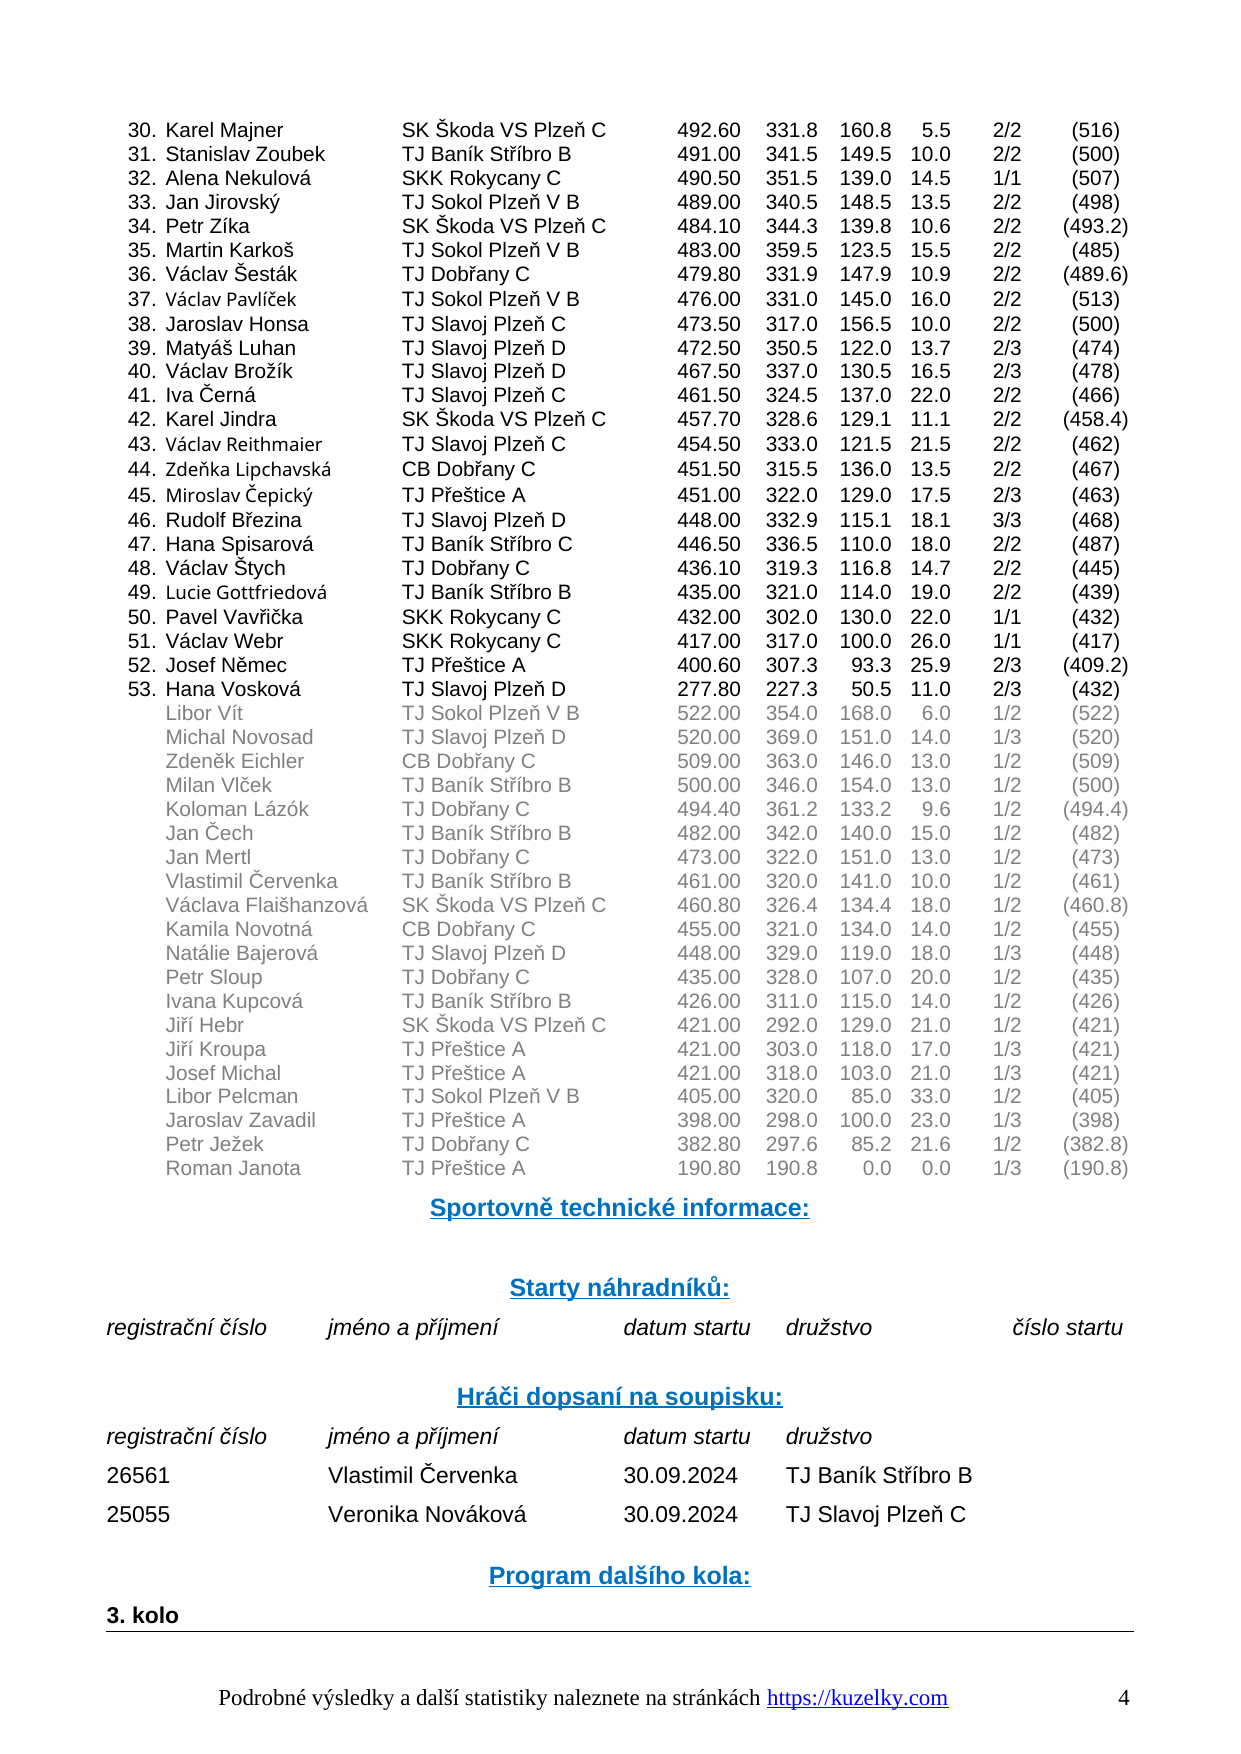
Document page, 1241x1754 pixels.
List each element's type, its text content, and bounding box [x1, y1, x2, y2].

text registrační číslo jméno a příjmení datum startu družstvo číslo startu [106, 1314, 1134, 1340]
text Jiří Hebr SK Škoda VS Plzeň C 421.00 292.0 129.0 21.0 1/2 (421) [106, 1012, 1134, 1036]
text 51. Václav Webr SKK Rokycany C 417.00 317.0 100.0 26.0 1/1 (417) [106, 629, 1134, 653]
text 46. Rudolf Březina TJ Slavoj Plzeň D 448.00 332.9 115.1 18.1 3/3 (468) [106, 508, 1134, 532]
text 35. Martin Karkoš TJ Sokol Plzeň V B 483.00 359.5 123.5 15.5 2/2 (485) [106, 238, 1134, 262]
text registrační číslo jméno a příjmení datum startu družstvo [106, 1423, 1134, 1449]
text Sportovně technické informace: [94, 1193, 1145, 1221]
text 40. Václav Brožík TJ Slavoj Plzeň D 467.50 337.0 130.5 16.5 2/3 (478) [106, 359, 1134, 383]
text 38. Jaroslav Honsa TJ Slavoj Plzeň C 473.50 317.0 156.5 10.0 2/2 (500) [106, 311, 1134, 335]
text 3. kolo [106, 1602, 1134, 1631]
text Jaroslav Zavadil TJ Přeštice A 398.00 298.0 100.0 23.0 1/3 (398) [106, 1108, 1134, 1132]
text Michal Novosad TJ Slavoj Plzeň D 520.00 369.0 151.0 14.0 1/3 (520) [106, 725, 1134, 749]
text 53. Hana Vosková TJ Slavoj Plzeň D 277.80 227.3 50.5 11.0 2/3 (432) [106, 677, 1134, 701]
text Starty náhradníků: [94, 1273, 1145, 1301]
text 36. Václav Šesták TJ Dobřany C 479.80 331.9 147.9 10.9 2/2 (489.6) [106, 262, 1134, 286]
text 48. Václav Štych TJ Dobřany C 436.10 319.3 116.8 14.7 2/2 (445) [106, 556, 1134, 579]
text Václava Flaišhanzová SK Škoda VS Plzeň C 460.80 326.4 134.4 18.0 1/2 (460.8) [106, 893, 1134, 917]
text 30. Karel Majner SK Škoda VS Plzeň C 492.60 331.8 160.8 5.5 2/2 (516) [106, 118, 1134, 142]
text 47. Hana Spisarová TJ Baník Stříbro C 446.50 336.5 110.0 18.0 2/2 (487) [106, 532, 1134, 556]
text Natálie Bajerová TJ Slavoj Plzeň D 448.00 329.0 119.0 18.0 1/3 (448) [106, 941, 1134, 964]
text 39. Matyáš Luhan TJ Slavoj Plzeň D 472.50 350.5 122.0 13.7 2/3 (474) [106, 335, 1134, 359]
text Program dalšího kola: [94, 1561, 1145, 1590]
text 52. Josef Němec TJ Přeštice A 400.60 307.3 93.3 25.9 2/3 (409.2) [106, 653, 1134, 677]
text Kamila Novotná CB Dobřany C 455.00 321.0 134.0 14.0 1/2 (455) [106, 917, 1134, 941]
text 42. Karel Jindra SK Škoda VS Plzeň C 457.70 328.6 129.1 11.1 2/2 (458.4) [106, 407, 1134, 431]
text Roman Janota TJ Přeštice A 190.80 190.8 0.0 0.0 1/3 (190.8) [106, 1156, 1134, 1180]
text 41. Iva Černá TJ Slavoj Plzeň C 461.50 324.5 137.0 22.0 2/2 (466) [106, 383, 1134, 407]
text 37. Václav Pavlíček TJ Sokol Plzeň V B 476.00 331.0 145.0 16.0 2/2 (513) [106, 286, 1134, 311]
text Jan Čech TJ Baník Stříbro B 482.00 342.0 140.0 15.0 1/2 (482) [106, 821, 1134, 845]
text 31. Stanislav Zoubek TJ Baník Stříbro B 491.00 341.5 149.5 10.0 2/2 (500) [106, 142, 1134, 166]
text 25055 Veronika Nováková 30.09.2024 TJ Slavoj Plzeň C [106, 1501, 1134, 1527]
text 26561 Vlastimil Červenka 30.09.2024 TJ Baník Stříbro B [106, 1462, 1134, 1488]
text 45. Miroslav Čepický TJ Přeštice A 451.00 322.0 129.0 17.5 2/3 (463) [106, 482, 1134, 508]
text Zdeněk Eichler CB Dobřany C 509.00 363.0 146.0 13.0 1/2 (509) [106, 749, 1134, 773]
text 50. Pavel Vavřička SKK Rokycany C 432.00 302.0 130.0 22.0 1/1 (432) [106, 605, 1134, 629]
text 34. Petr Zíka SK Škoda VS Plzeň C 484.10 344.3 139.8 10.6 2/2 (493.2) [106, 214, 1134, 238]
text Jan Mertl TJ Dobřany C 473.00 322.0 151.0 13.0 1/2 (473) [106, 845, 1134, 869]
text Vlastimil Červenka TJ Baník Stříbro B 461.00 320.0 141.0 10.0 1/2 (461) [106, 869, 1134, 893]
text Libor Vít TJ Sokol Plzeň V B 522.00 354.0 168.0 6.0 1/2 (522) [106, 701, 1134, 725]
text Ivana Kupcová TJ Baník Stříbro B 426.00 311.0 115.0 14.0 1/2 (426) [106, 988, 1134, 1012]
text 49. Lucie Gottfriedová TJ Baník Stříbro B 435.00 321.0 114.0 19.0 2/2 (439) [106, 579, 1134, 605]
text Jiří Kroupa TJ Přeštice A 421.00 303.0 118.0 17.0 1/3 (421) [106, 1036, 1134, 1060]
text 32. Alena Nekulová SKK Rokycany C 490.50 351.5 139.0 14.5 1/1 (507) [106, 166, 1134, 190]
text Koloman Lázók TJ Dobřany C 494.40 361.2 133.2 9.6 1/2 (494.4) [106, 797, 1134, 821]
text 43. Václav Reithmaier TJ Slavoj Plzeň C 454.50 333.0 121.5 21.5 2/2 (462) [106, 431, 1134, 457]
text Petr Ježek TJ Dobřany C 382.80 297.6 85.2 21.6 1/2 (382.8) [106, 1132, 1134, 1156]
text 33. Jan Jirovský TJ Sokol Plzeň V B 489.00 340.5 148.5 13.5 2/2 (498) [106, 190, 1134, 214]
text Petr Sloup TJ Dobřany C 435.00 328.0 107.0 20.0 1/2 (435) [106, 964, 1134, 988]
text Milan Vlček TJ Baník Stříbro B 500.00 346.0 154.0 13.0 1/2 (500) [106, 773, 1134, 797]
text Libor Pelcman TJ Sokol Plzeň V B 405.00 320.0 85.0 33.0 1/2 (405) [106, 1084, 1134, 1108]
text Hráči dopsaní na soupisku: [94, 1353, 1145, 1410]
text 44. Zdeňka Lipchavská CB Dobřany C 451.50 315.5 136.0 13.5 2/2 (467) [106, 457, 1134, 482]
text Josef Michal TJ Přeštice A 421.00 318.0 103.0 21.0 1/3 (421) [106, 1060, 1134, 1084]
